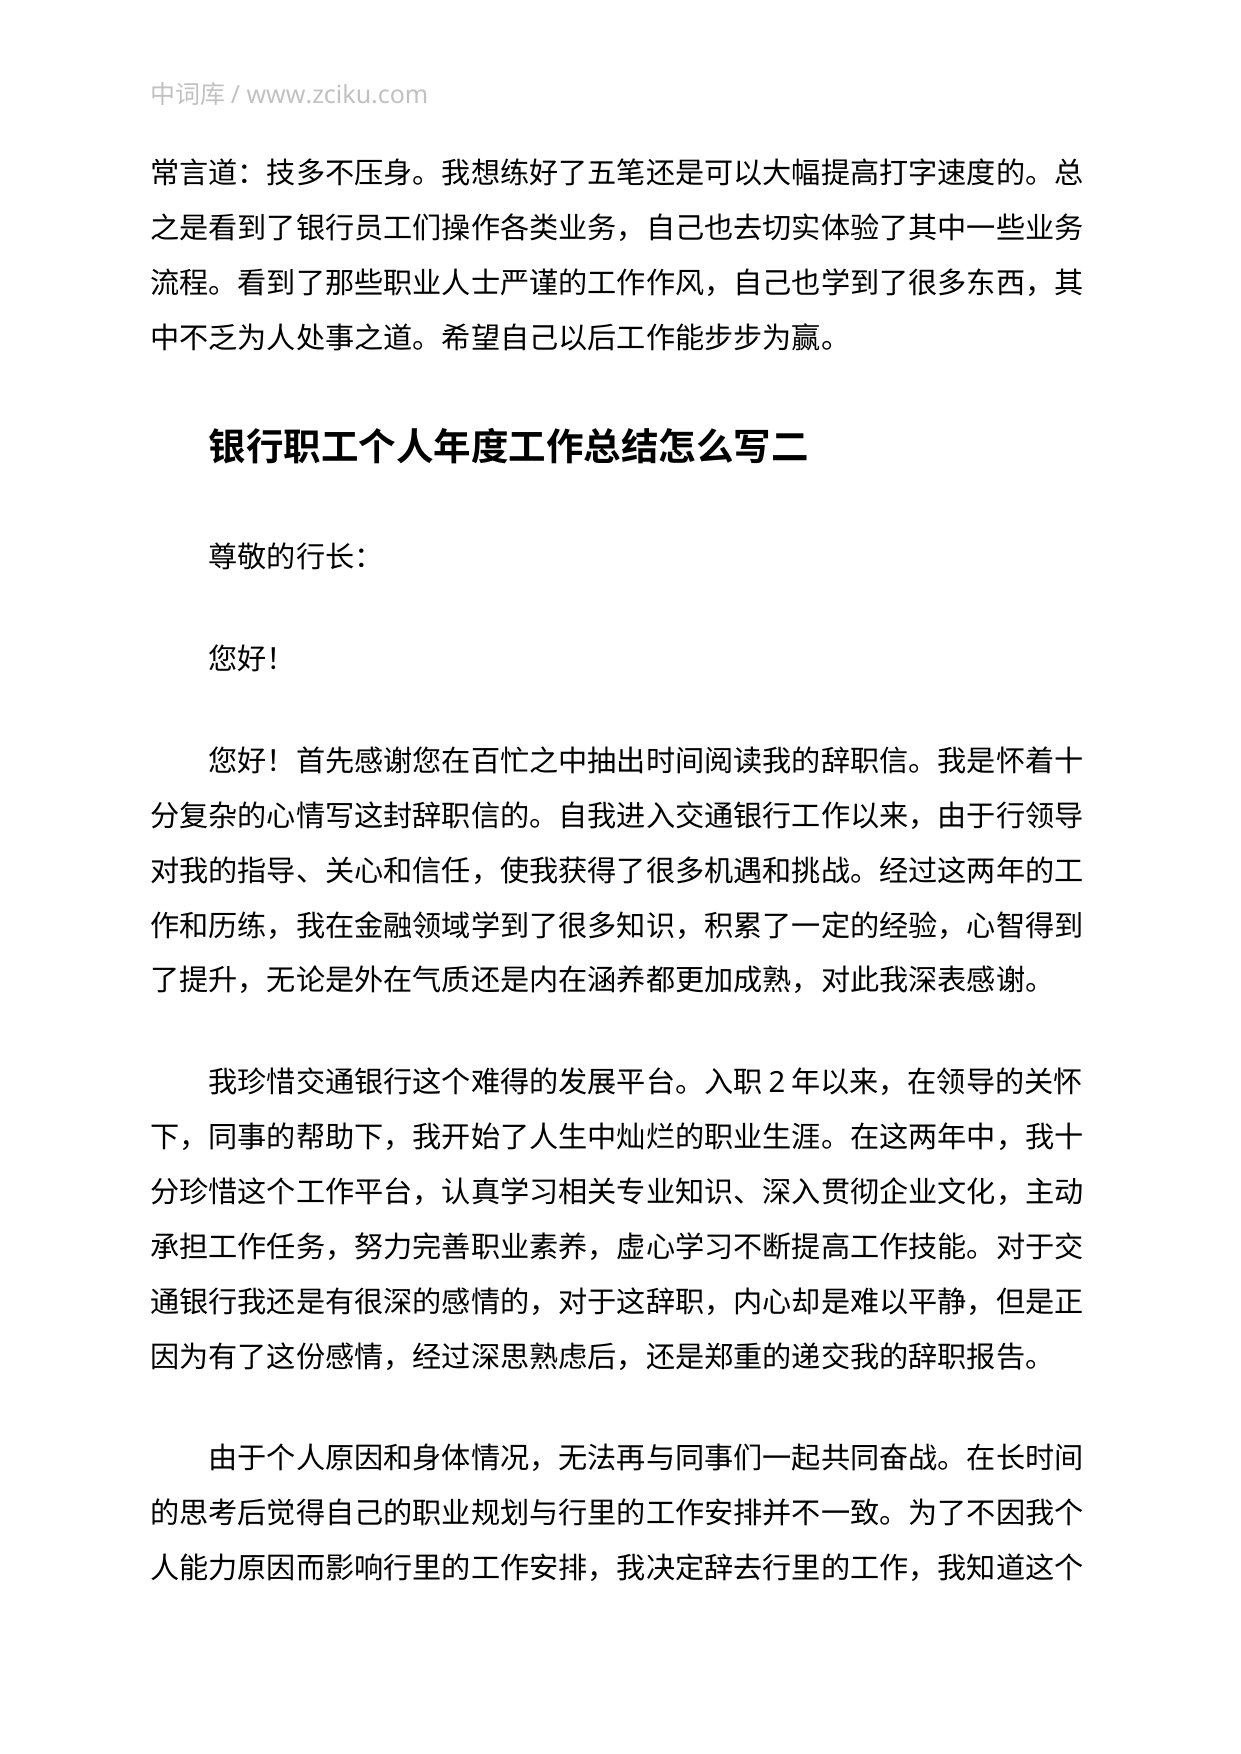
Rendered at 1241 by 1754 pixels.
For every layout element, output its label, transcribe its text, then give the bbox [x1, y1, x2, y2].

text 银行职工个人年度工作总结怎么写二 [150, 416, 1090, 471]
text 我珍惜交通银行这个难得的发展平台。入职2年以来，在领导的关怀下，同事的帮助下，我开始了人生中灿烂的职业生涯。在这两年中，我十分珍惜这个工作平台，认真学习相关专业知识、深入贯彻企业文化，主动承担工作任务，努力完善职业素养，虚心学习不断提高工作技能。对于交通银行我还是有很深的感情的，对于这辞职，内心却是难以平静，但是正因为有了这份感情，经过深思熟虑后，还是郑重的递交我的辞职报告。 [150, 1059, 1090, 1376]
text 您好！ [150, 636, 1090, 678]
text 尊敬的行长： [150, 534, 1090, 576]
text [150, 1435, 1090, 1587]
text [150, 150, 1090, 357]
text 您好！首先感谢您在百忙之中抽出时间阅读我的辞职信。我是怀着十分复杂的心情写这封辞职信的。自我进入交通银行工作以来，由于行领导对我的指导、关心和信任，使我获得了很多机遇和挑战。经过这两年的工作和历练，我在金融领域学到了很多知识，积累了一定的经验，心智得到了提升，无论是外在气质还是内在涵养都更加成熟，对此我深表感谢。 [150, 737, 1090, 999]
